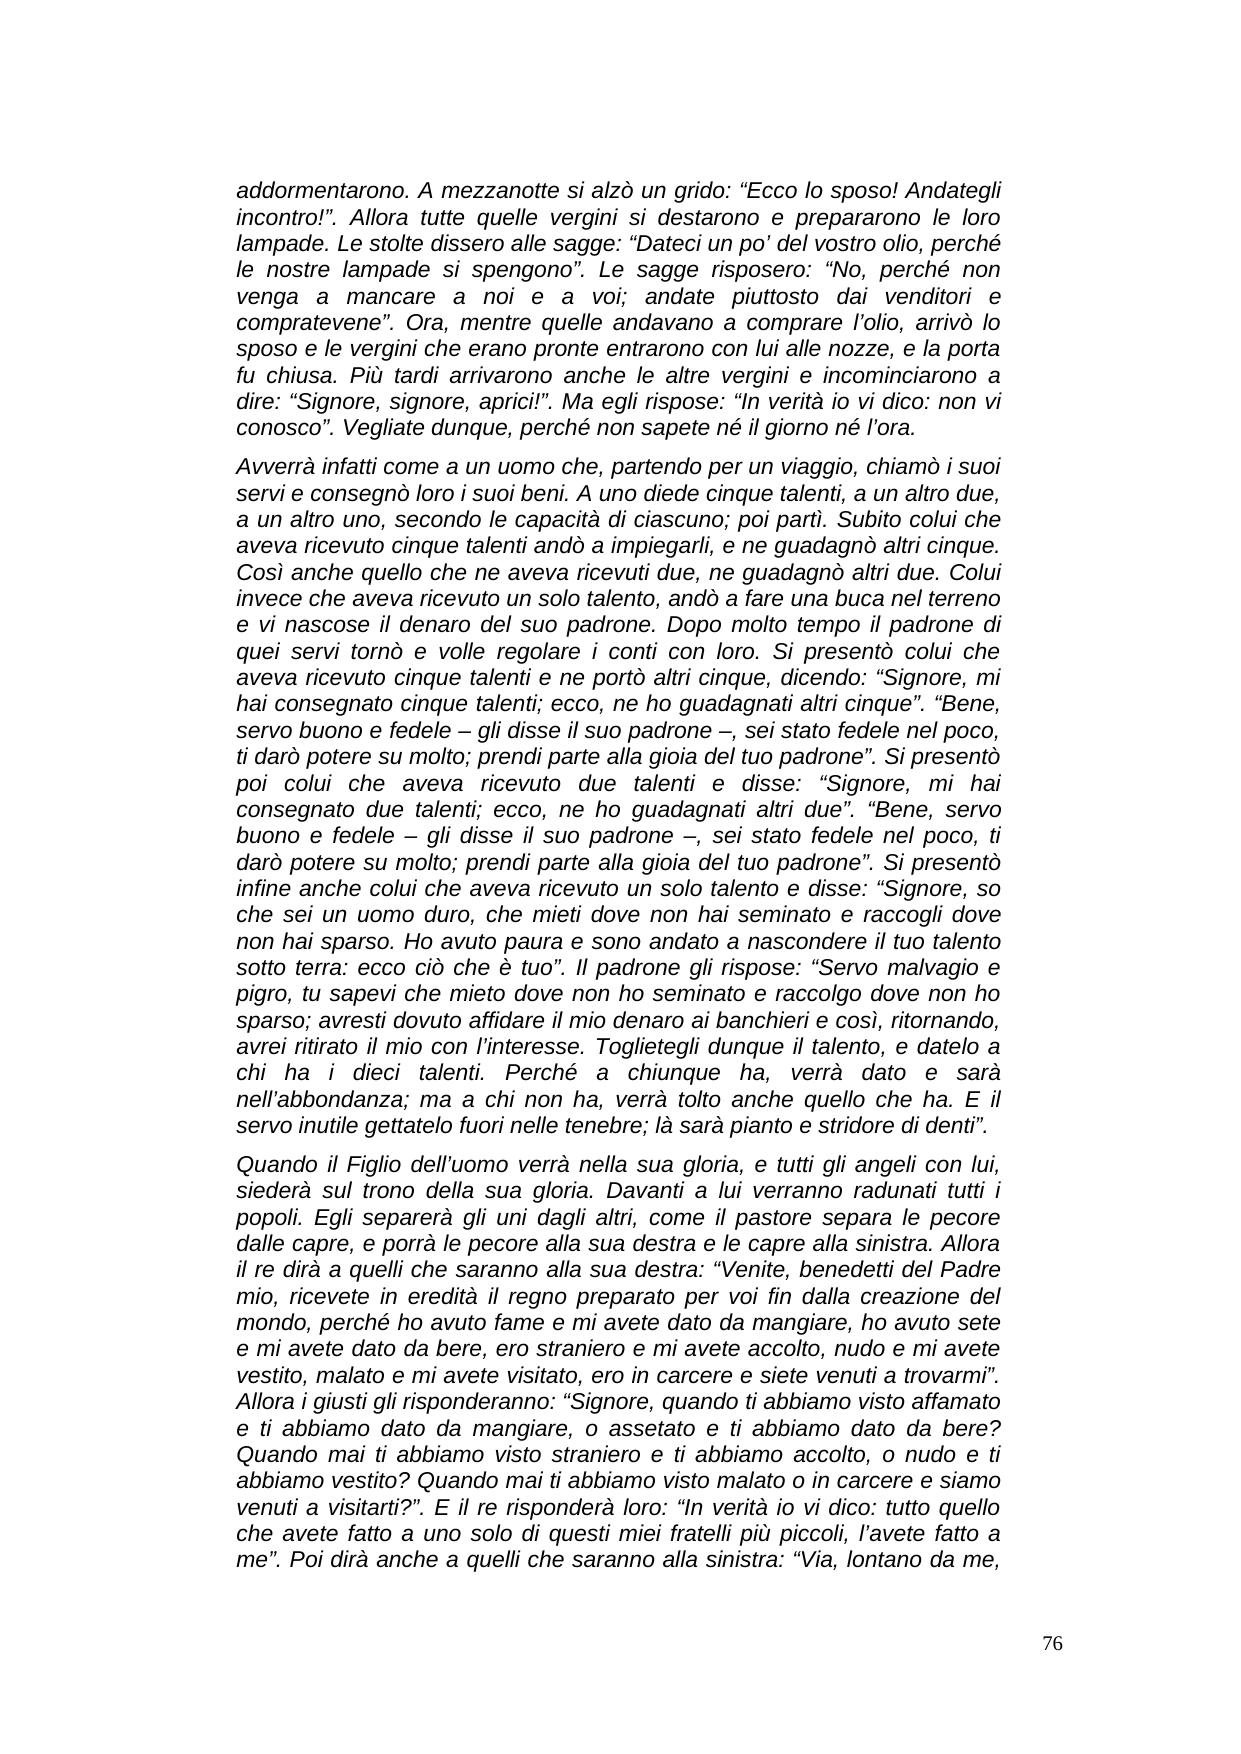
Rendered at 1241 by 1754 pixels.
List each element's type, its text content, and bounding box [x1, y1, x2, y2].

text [236, 177, 1004, 441]
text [236, 1151, 1004, 1573]
text Avverrà infatti come a un uomo che, partendo per un viaggio, chiamò i suoi servi e consegnò loro i suoi beni. A uno diede cinque talenti, a un altro due, a un altro uno, secondo le capacità di ciascuno; poi partì. Subito colui che aveva ricevuto cinque talenti andò a impiegarli, e ne guadagnò altri cinque. Così anche quello che ne aveva ricevuti due, ne guadagnò altri due. Colui invece che aveva ricevuto un solo talento, andò a fare una buca nel terreno e vi nascose il denaro del suo padrone. Dopo molto tempo il padrone di quei servi tornò e volle regolare i conti con loro. Si presentò colui che aveva ricevuto cinque talenti e ne portò altri cinque, dicendo: “Signore, mi hai consegnato cinque talenti; ecco, ne ho guadagnati altri cinque”. “Bene, servo buono e fedele – gli disse il suo padrone –, sei stato fedele nel poco, ti darò potere su molto; prendi parte alla gioia del tuo padrone”. Si presentò poi colui che aveva ricevuto due talenti e disse: “Signore, mi hai consegnato due talenti; ecco, ne ho guadagnati altri due”. “Bene, servo buono e fedele – gli disse il suo padrone –, sei stato fedele nel poco, ti darò potere su molto; prendi parte alla gioia del tuo padrone”. Si presentò infine anche colui che aveva ricevuto un solo talento e disse: “Signore, so che sei un uomo duro, che mieti dove non hai seminato e raccogli dove non hai sparso. Ho avuto paura e sono andato a nascondere il tuo talento sotto terra: ecco ciò che è tuo”. Il padrone gli rispose: “Servo malvagio e pigro, tu sapevi che mieto dove non ho seminato e raccolgo dove non ho sparso; avresti dovuto affidare il mio denaro ai banchieri e così, ritornando, avrei ritirato il mio con l’interesse. Toglietegli dunque il talento, e datelo a chi ha i dieci talenti. Perché a chiunque ha, verrà dato e sarà nell’abbondanza; ma a chi non ha, verrà tolto anche quello che ha. E il servo inutile gettatelo fuori nelle tenebre; là sarà pianto e stridore di denti”. [236, 453, 1004, 1138]
